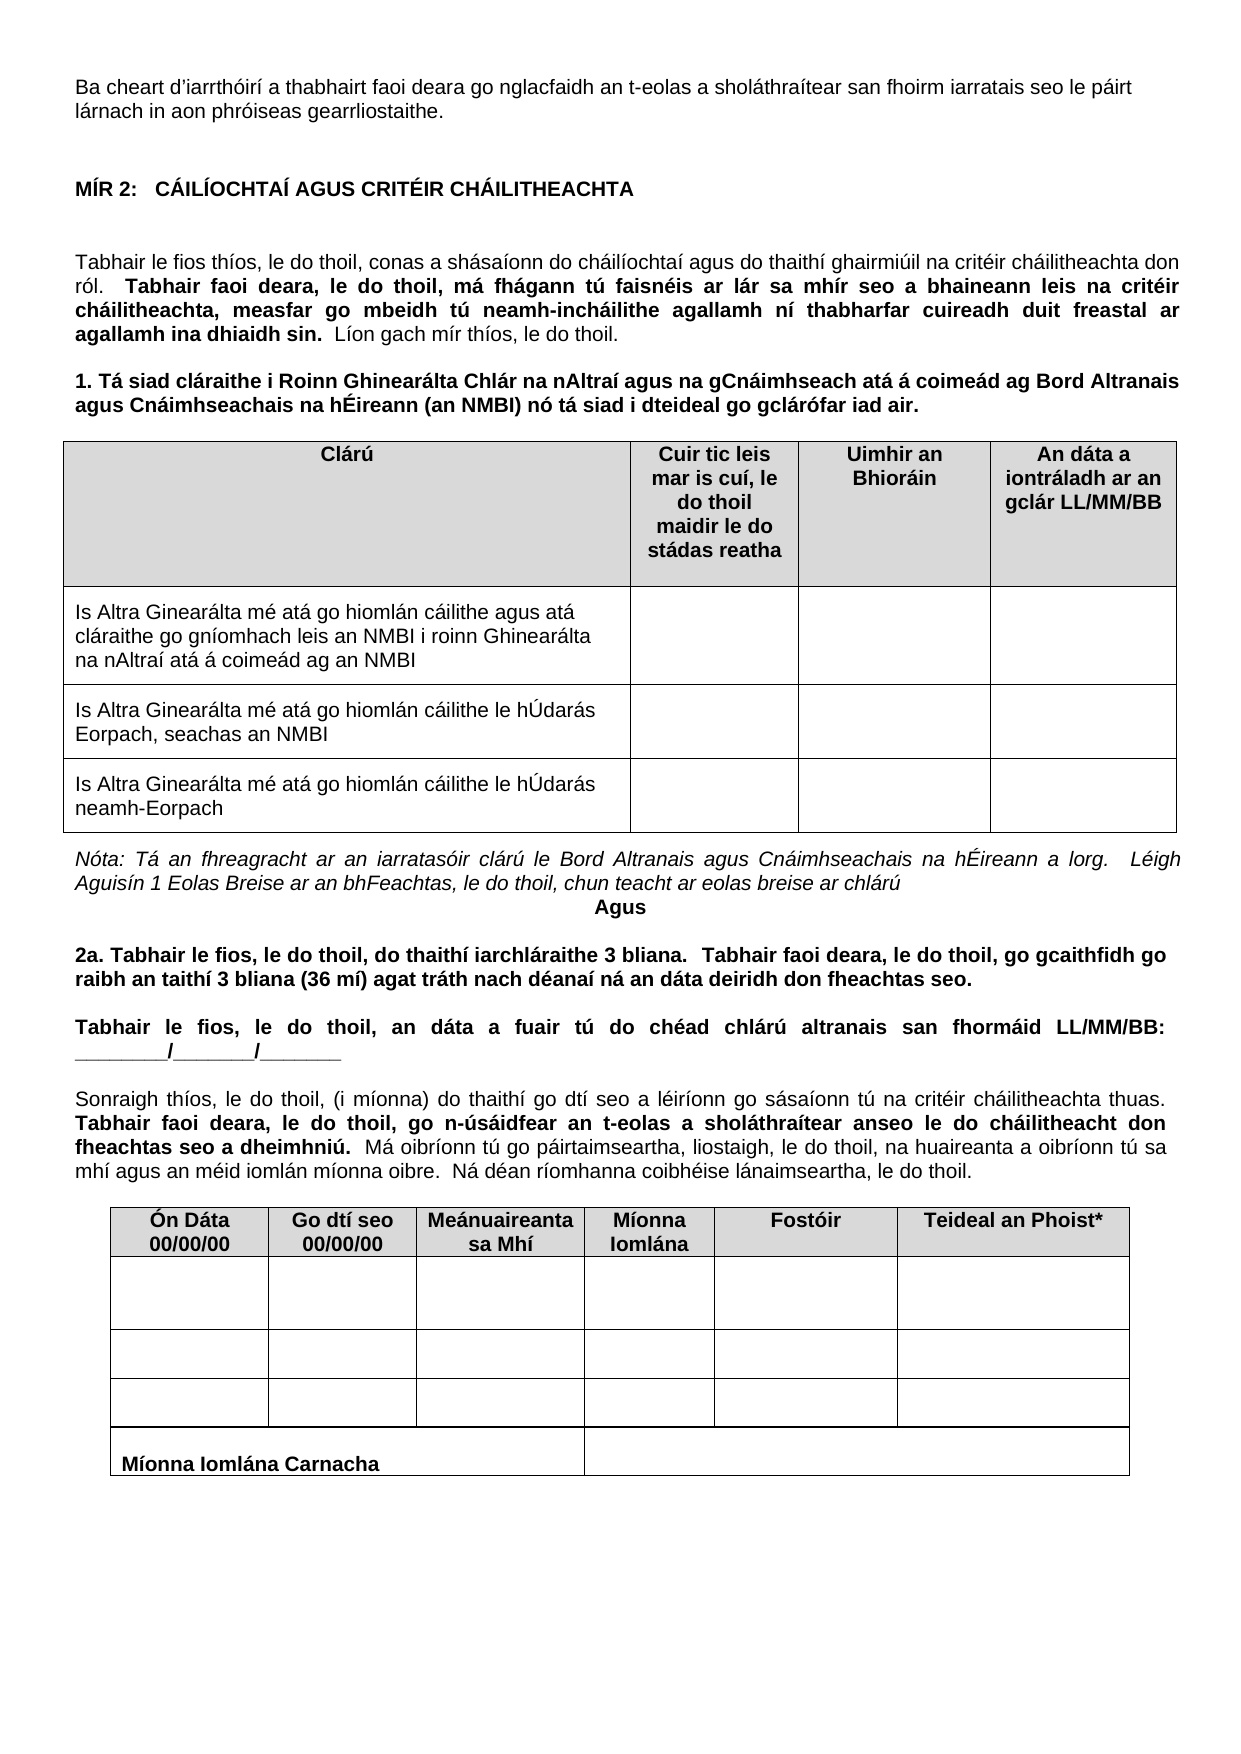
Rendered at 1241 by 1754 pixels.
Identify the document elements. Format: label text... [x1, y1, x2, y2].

table_cell [799, 587, 990, 684]
table_cell [991, 587, 1176, 684]
table_header Clárú [64, 442, 630, 586]
table_header Meánuaireanta sa Mhí [417, 1208, 584, 1256]
table_cell [631, 759, 798, 832]
table_cell [585, 1257, 714, 1328]
table_cell [269, 1379, 416, 1426]
table_cell Is Altra Ginearálta mé atá go hiomlán cáilithe agus atá cláraithe go gníomhach leis an NMBI i roinn Ghinearálta na nAltraí atá á coimeád ag an NMBI [64, 587, 630, 684]
table_header Uimhir an Bhioráin [799, 442, 990, 586]
table_cell [991, 759, 1176, 832]
table_cell [269, 1330, 416, 1377]
table_header Teideal an Phoist* [898, 1208, 1129, 1256]
subtitle MÍR 2: CÁILÍOCHTAÍ AGUS CRITÉIR CHÁILITHEACHTA [75, 177, 1165, 201]
table_cell Is Altra Ginearálta mé atá go hiomlán cáilithe le hÚdarás Eorpach, seachas an NMBI [64, 685, 630, 758]
table_cell [417, 1257, 584, 1328]
table_cell [585, 1379, 714, 1426]
table_cell [631, 587, 798, 684]
table_cell [631, 685, 798, 758]
table_cell [111, 1379, 268, 1426]
table_cell [715, 1257, 897, 1328]
table_header Ón Dáta 00/00/00 [111, 1208, 268, 1256]
table_cell [585, 1428, 1129, 1475]
table_header Go dtí seo 00/00/00 [269, 1208, 416, 1256]
table_cell [799, 685, 990, 758]
table_cell [898, 1379, 1129, 1426]
table_cell [585, 1330, 714, 1377]
text Tabhair le fios, le do thoil, an dáta a fuair tú do chéad chlárú altranais san fhormáid LL/MM/BB: ________/_______/_______ [75, 1015, 1168, 1063]
table_header Cuir tic leis mar is cuí, le do thoil maidir le do stádas reatha [631, 442, 798, 586]
text Agus [75, 895, 1165, 919]
text 2a. Tabhair le fios, le do thoil, do thaithí iarchláraithe 3 bliana. Tabhair faoi deara, le do thoil, go gcaithfidh go raibh an taithí 3 bliana (36 mí) agat tráth nach déanaí ná an dáta deiridh don fheachtas seo. [75, 943, 1168, 991]
table_cell [898, 1330, 1129, 1377]
text Tabhair le fios thíos, le do thoil, conas a shásaíonn do cháilíochtaí agus do thaithí ghairmiúil na critéir cháilitheachta don ról. Tabhair faoi deara, le do thoil, má fhágann tú faisnéis ar lár sa mhír seo a bhaineann leis na critéir cháilitheachta, measfar go mbeidh tú neamh-incháilithe agallamh ní thabharfar cuireadh duit freastal ar agallamh ina dhiaidh sin. Líon gach mír thíos, le do thoil. [75, 249, 1181, 345]
table_header Míonna Iomlána [585, 1208, 714, 1256]
table_cell [799, 759, 990, 832]
text Ba cheart d’iarrthóirí a thabhairt faoi deara go nglacfaidh an t-eolas a sholáthraítear san fhoirm iarratais seo le páirt lárnach in aon phróiseas gearrliostaithe. [75, 75, 1165, 123]
table_cell [417, 1330, 584, 1377]
table_cell [991, 685, 1176, 758]
text Nóta: Tá an fhreagracht ar an iarratasóir clárú le Bord Altranais agus Cnáimhseachais na hÉireann a lorg. Léigh Aguisín 1 Eolas Breise ar an bhFeachtas, le do thoil, chun teacht ar eolas breise ar chlárú [75, 847, 1181, 895]
table_header An dáta a iontráladh ar an gclár LL/MM/BB [991, 442, 1176, 586]
table_cell Is Altra Ginearálta mé atá go hiomlán cáilithe le hÚdarás neamh-Eorpach [64, 759, 630, 832]
table_cell [111, 1330, 268, 1377]
table_cell [269, 1257, 416, 1328]
text Sonraigh thíos, le do thoil, (i míonna) do thaithí go dtí seo a léiríonn go sásaíonn tú na critéir cháilitheachta thuas. Tabhair faoi deara, le do thoil, go n-úsáidfear an t-eolas a sholáthraítear anseo le do cháilitheacht don fheachtas seo a dheimhniú. Má oibríonn tú go páirtaimseartha, liostaigh, le do thoil, na huaireanta a oibríonn tú sa mhí agus an méid iomlán míonna oibre. Ná déan ríomhanna coibhéise lánaimseartha, le do thoil. [75, 1087, 1168, 1183]
table_cell [111, 1257, 268, 1328]
table_header Fostóir [715, 1208, 897, 1256]
table_cell [715, 1330, 897, 1377]
table_cell [898, 1257, 1129, 1328]
table_cell [715, 1379, 897, 1426]
table_cell [417, 1379, 584, 1426]
table_cell Míonna Iomlána Carnacha [111, 1428, 584, 1475]
text 1. Tá siad cláraithe i Roinn Ghinearálta Chlár na nAltraí agus na gCnáimhseach atá á coimeád ag Bord Altranais agus Cnáimhseachais na hÉireann (an NMBI) nó tá siad i dteideal go gclárófar iad air. [75, 369, 1181, 417]
